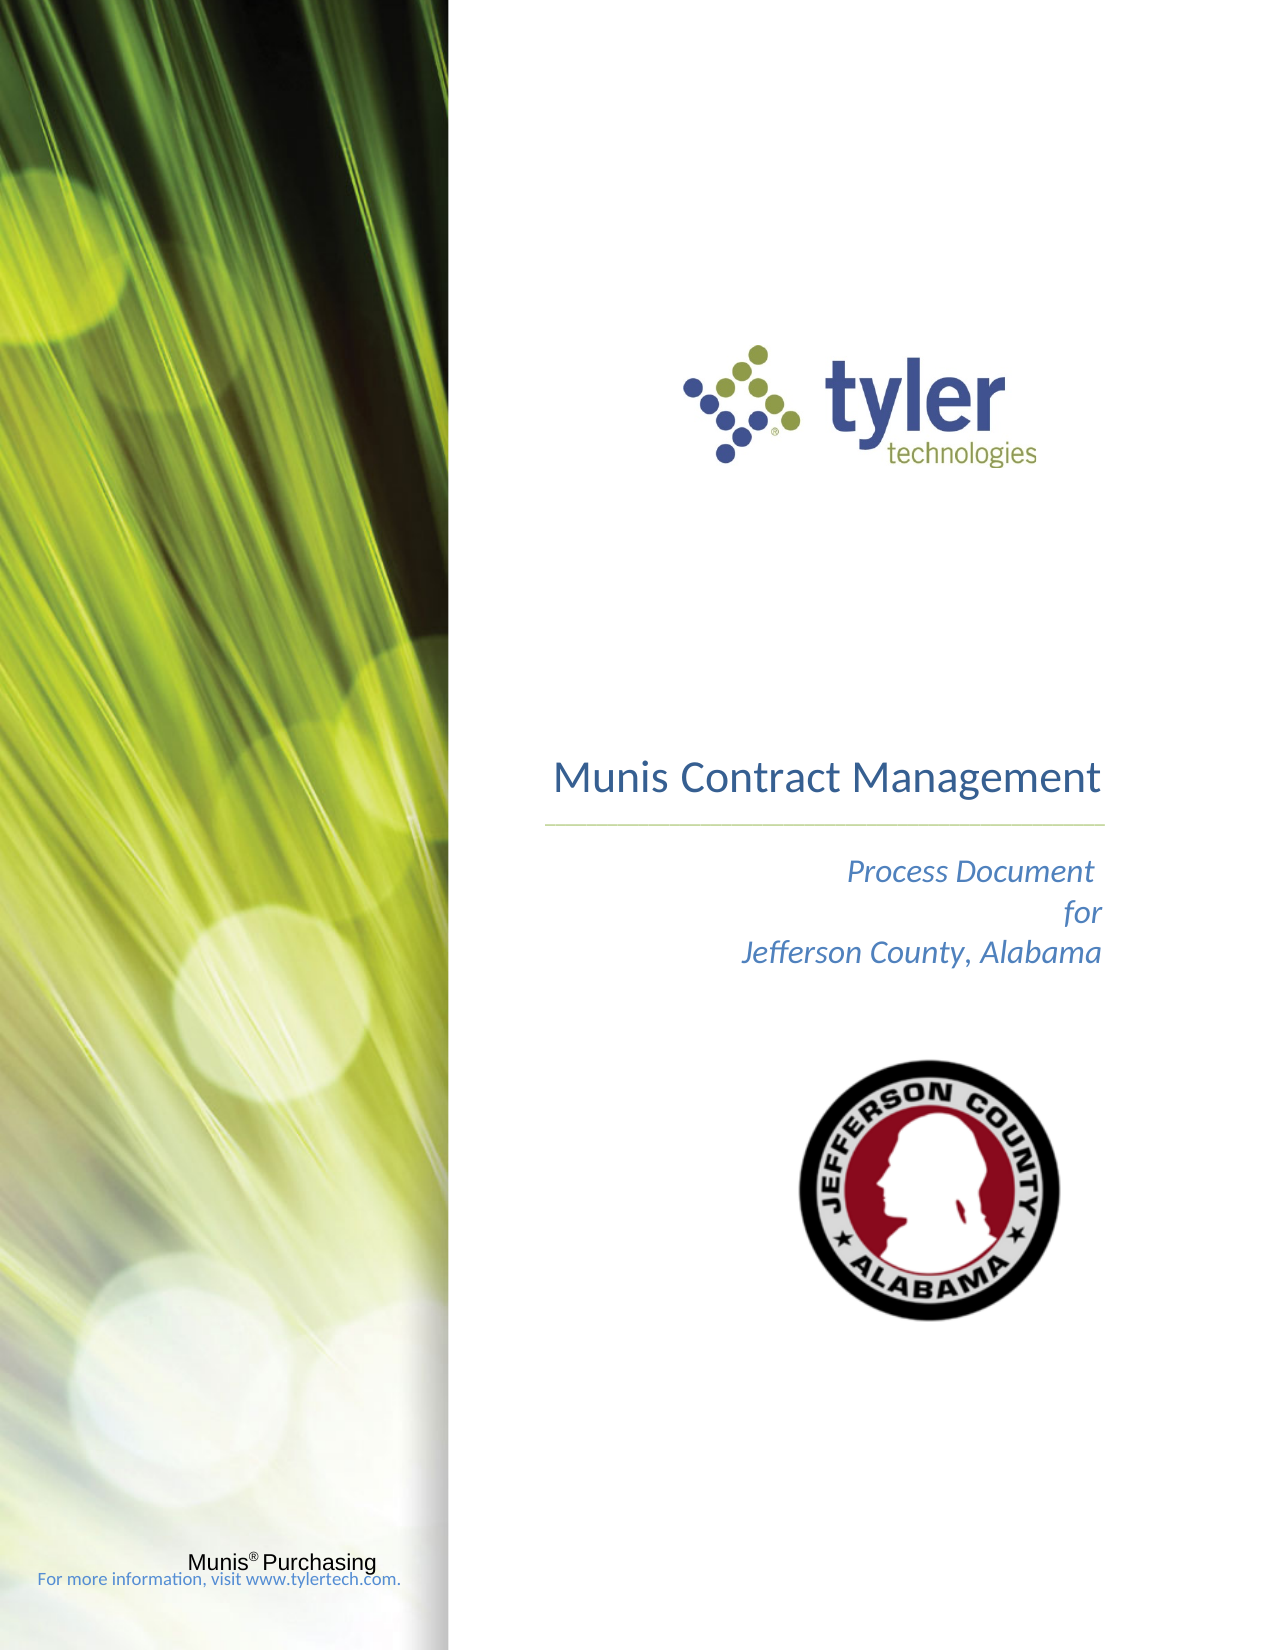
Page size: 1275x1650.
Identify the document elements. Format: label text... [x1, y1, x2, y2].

picture [0, 0, 449, 1650]
title ______________________________________________________ [187, 804, 1106, 829]
picture [683, 345, 1037, 468]
title Munis Contract Management [187, 748, 1106, 804]
subtitle Process Document for Jefferson County, Alabama [187, 850, 1106, 972]
picture [787, 1048, 1072, 1333]
